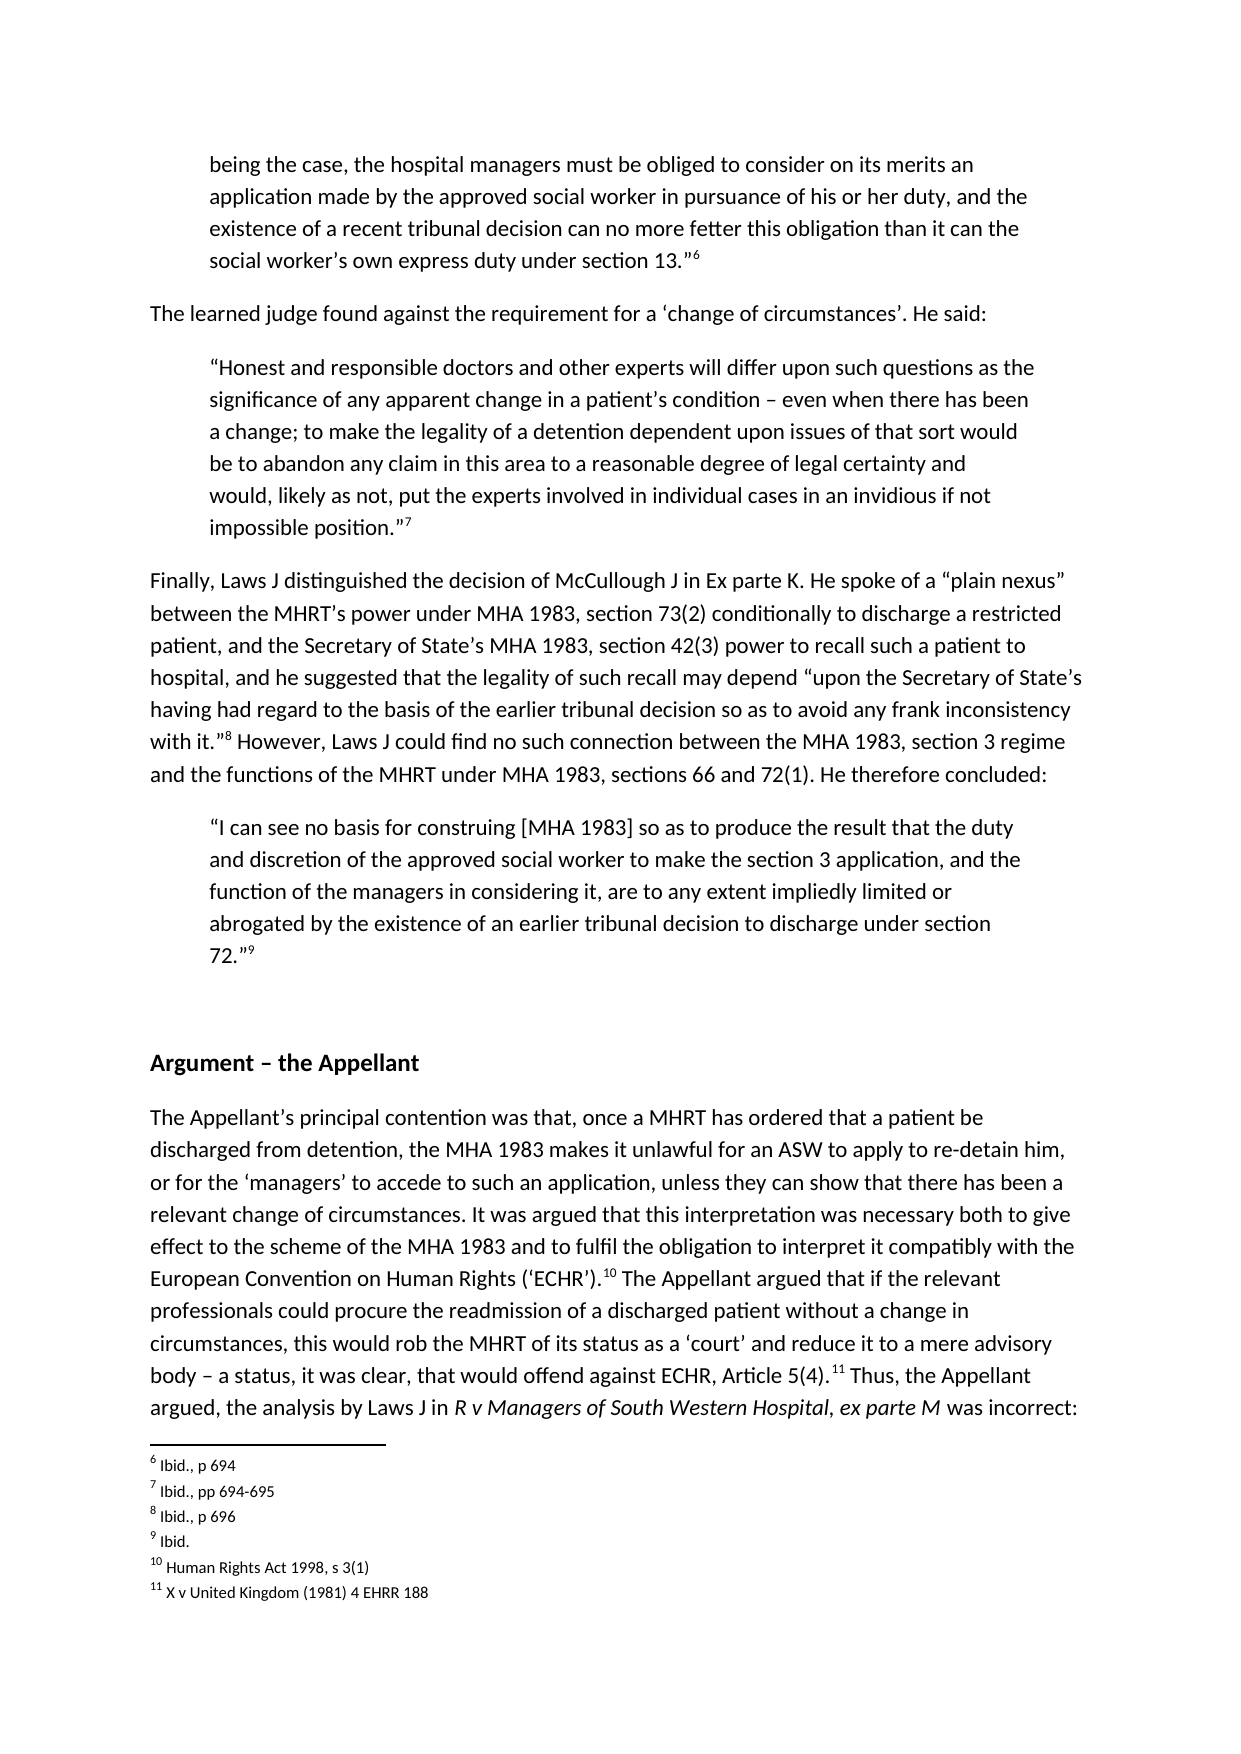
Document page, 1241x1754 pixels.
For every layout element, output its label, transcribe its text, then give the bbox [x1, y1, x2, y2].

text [150, 1103, 1090, 1421]
text The learned judge found against the requirement for a ‘change of circumstances’. He said: [150, 299, 1090, 328]
text Argument – the Appellant [150, 1047, 1090, 1078]
text Finally, Laws J distinguished the decision of McCullough J in Ex parte K. He spoke of a “plain nexus” between the MHRT’s power under MHA 1983, section 73(2) conditionally to discharge a restricted patient, and the Secretary of State’s MHA 1983, section 42(3) power to recall such a patient to hospital, and he suggested that the legality of such recall may depend “upon the Secretary of State’s having had regard to the basis of the earlier tribunal decision so as to avoid any frank inconsistency with it.” However, Laws J could find no such connection between the MHA 1983, section 3 regime and the functions of the MHRT under MHA 1983, sections 66 and 72(1). He therefore concluded: [150, 567, 1090, 788]
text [209, 150, 1036, 274]
text “I can see no basis for construing [MHA 1983] so as to produce the result that the duty and discretion of the approved social worker to make the section 3 application, and the function of the managers in considering it, are to any extent impliedly limited or abrogated by the existence of an earlier tribunal decision to discharge under section 72.” [209, 813, 1036, 969]
text “Honest and responsible doctors and other experts will differ upon such questions as the significance of any apparent change in a patient’s condition – even when there has been a change; to make the legality of a detention dependent upon issues of that sort would be to abandon any claim in this area to a reasonable degree of legal certainty and would, likely as not, put the experts involved in individual cases in an invidious if not impossible position.” [209, 353, 1036, 542]
